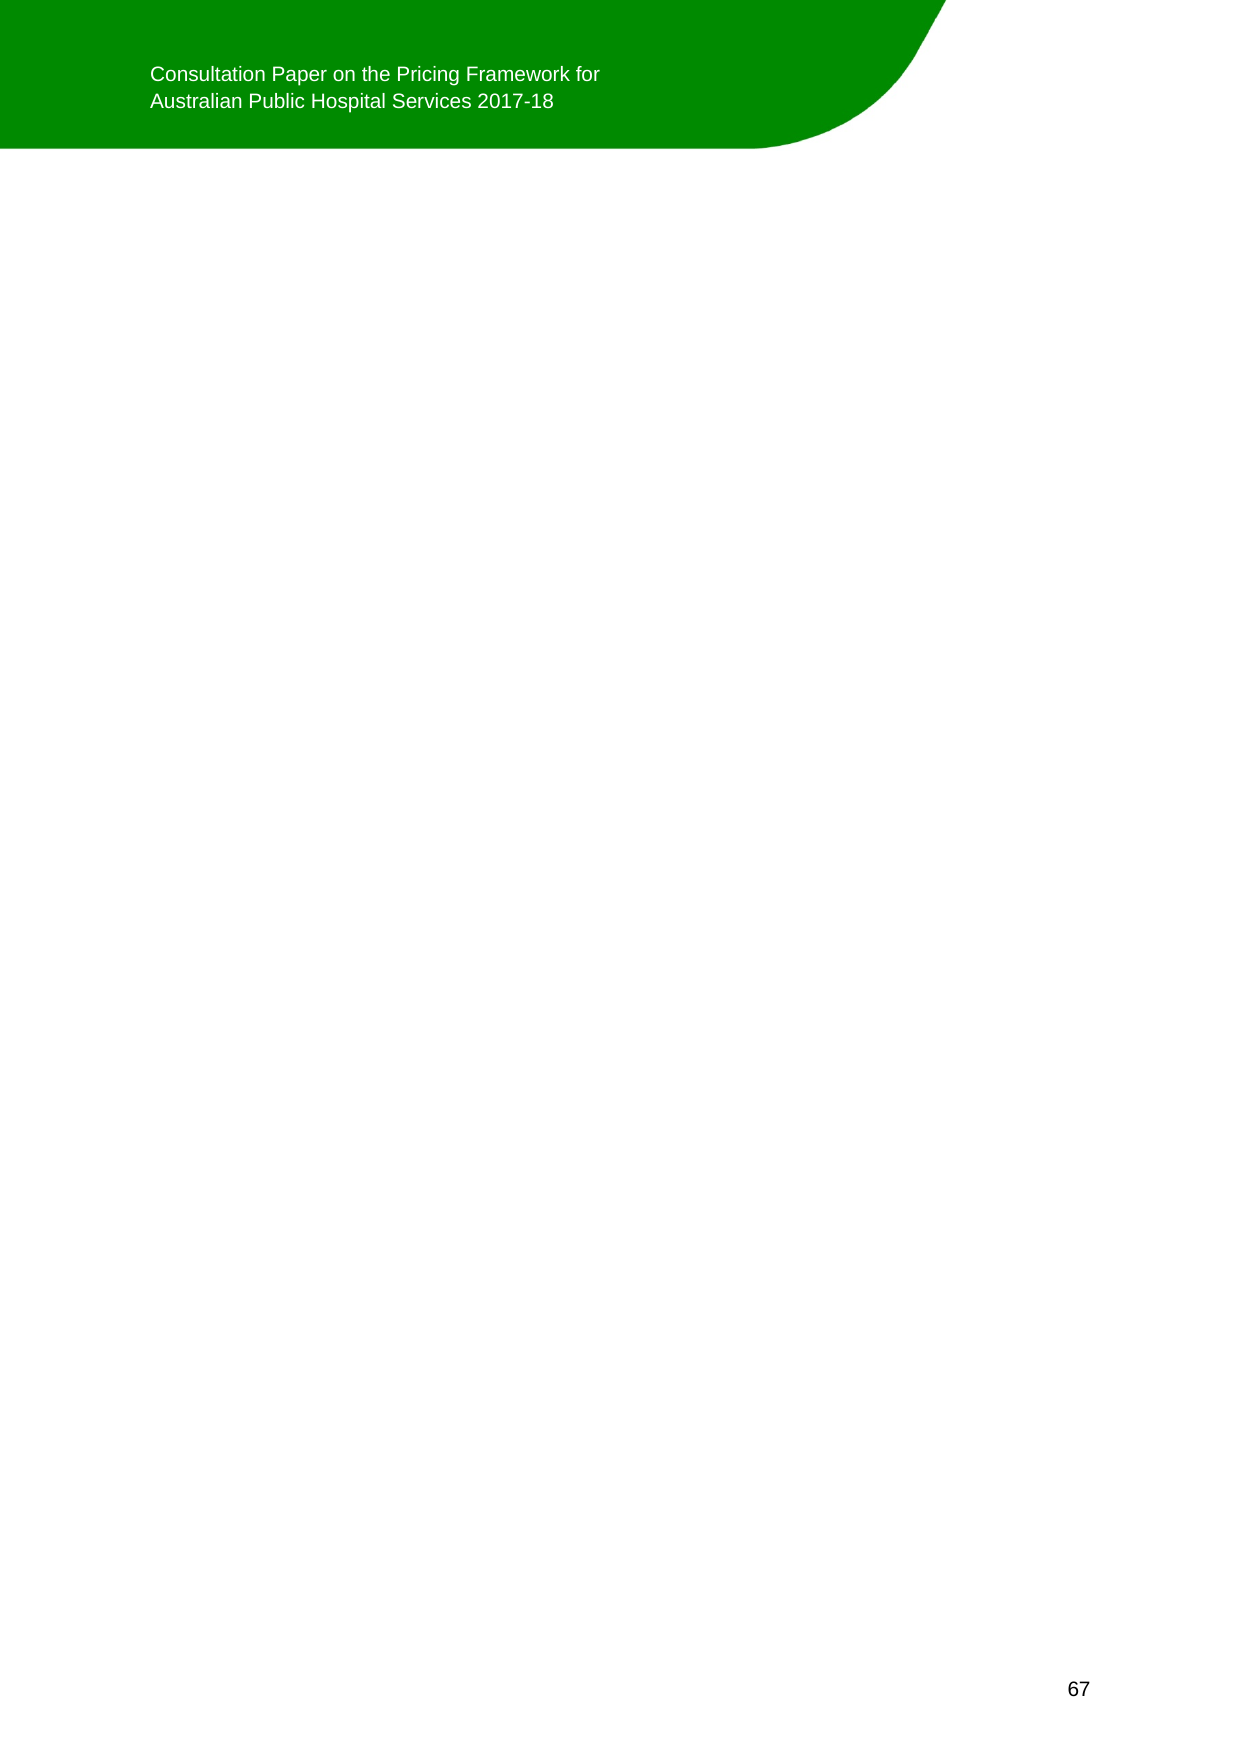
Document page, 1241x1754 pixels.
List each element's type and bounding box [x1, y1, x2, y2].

picture [0, 0, 950, 151]
